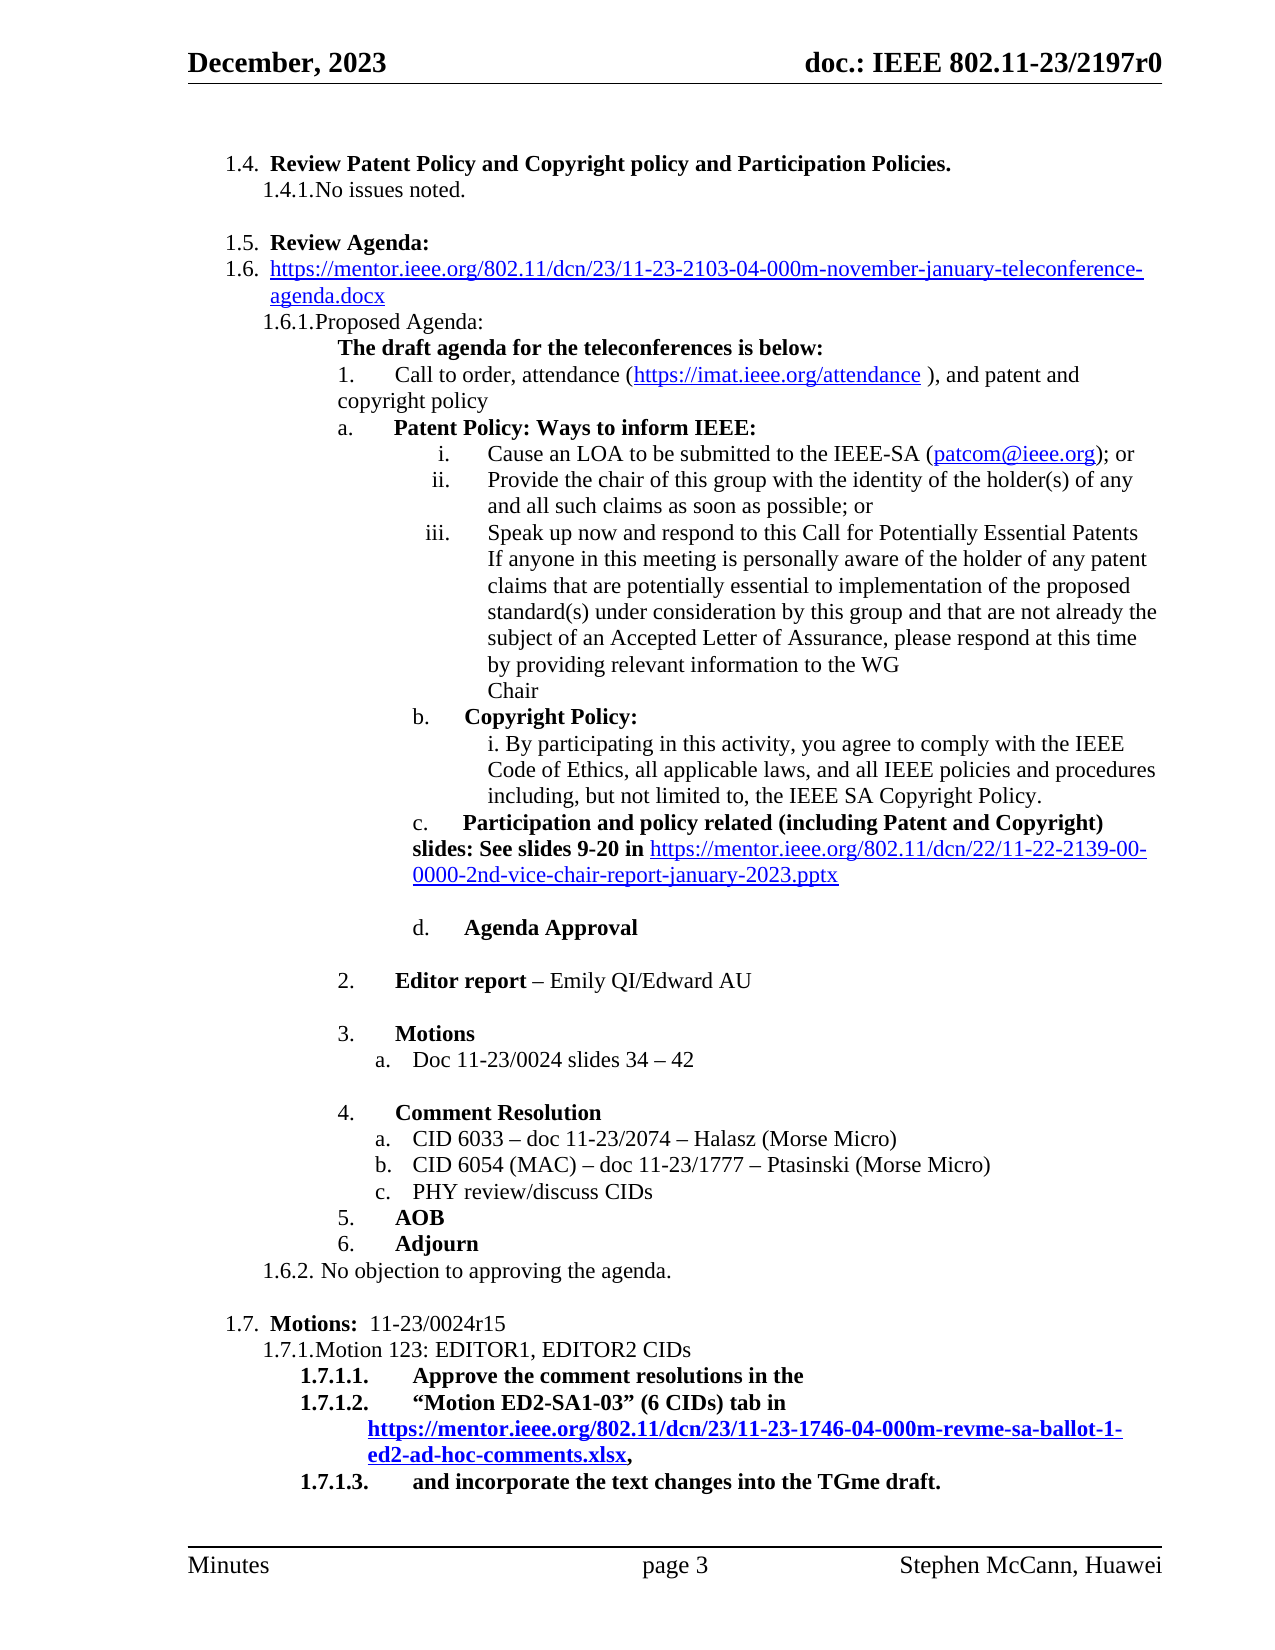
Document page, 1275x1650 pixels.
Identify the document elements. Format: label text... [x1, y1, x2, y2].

list If anyone in this meeting is personally aware of the holder of any patent claims that are potentially essential to implementation of the proposed standard(s) under consideration by this group and that are not already the subject of an Accepted Letter of Assurance, please respond at this time by providing relevant information to the WG Chair [487, 545, 1162, 703]
list and incorporate the text changes into the TGme draft. [300, 1468, 1162, 1494]
list 2. Editor report – Emily QI/Edward AU [337, 941, 1162, 993]
list CID 6054 (MAC) – doc 11-23/1777 – Ptasinski (Morse Micro) [375, 1151, 1162, 1178]
list Doc 11-23/0024 slides 34 – 42 [375, 1046, 1162, 1072]
list Proposed Agenda: [262, 308, 1162, 334]
list 6. Adjourn [337, 1231, 1162, 1257]
text i. By participating in this activity, you agree to comply with the IEEE Code of Ethics, all applicable laws, and all IEEE policies and procedures including, but not limited to, the IEEE SA Copyright Policy. [487, 730, 1162, 809]
list Approve the comment resolutions in the [300, 1362, 1162, 1389]
list No issues noted. [262, 176, 1162, 203]
list https://mentor.ieee.org/802.11/dcn/23/11-23-2103-04-000m-november-january-teleconference-agenda.docx [225, 255, 1162, 308]
list “Motion ED2-SA1-03” (6 CIDs) tab in https://mentor.ieee.org/802.11/dcn/23/11-23-1746-04-000m-revme-sa-ballot-1-ed2-ad-hoc-comments.xlsx, [300, 1389, 1162, 1468]
list Review Patent Policy and Copyright policy and Participation Policies. [225, 150, 1162, 176]
list PHY review/discuss CIDs [375, 1178, 1162, 1204]
list No objection to approving the agenda. [262, 1257, 1162, 1283]
list 1. Call to order, attendance (https://imat.ieee.org/attendance ), and patent and copyright policy [337, 361, 1162, 413]
list a. Patent Policy: Ways to inform IEEE: [337, 413, 1162, 440]
list Review Agenda: [225, 229, 1162, 255]
list Speak up now and respond to this Call for Potentially Essential Patents [450, 519, 1162, 545]
list CID 6033 – doc 11-23/2074 – Halasz (Morse Micro) [375, 1125, 1162, 1151]
list Cause an LOA to be submitted to the IEEE-SA (patcom@ieee.org); or [450, 440, 1162, 466]
list The draft agenda for the teleconferences is below: [337, 334, 1162, 361]
list d. Agenda Approval [412, 914, 1162, 941]
list 5. AOB [337, 1204, 1162, 1231]
list b. Copyright Policy: [412, 703, 1162, 730]
list 3. Motions [337, 1020, 1162, 1046]
list 4. Comment Resolution [262, 1099, 1162, 1125]
list Motion 123: EDITOR1, EDITOR2 CIDs [262, 1336, 1162, 1362]
list c. Participation and policy related (including Patent and Copyright) slides: See slides 9-20 in https://mentor.ieee.org/802.11/dcn/22/11-22-2139-00-0000-2nd-vice-chair-report-january-2023.pptx [412, 809, 1162, 888]
list Motions: 11-23/0024r15 [225, 1309, 1162, 1336]
list Provide the chair of this group with the identity of the holder(s) of any and all such claims as soon as possible; or [450, 466, 1162, 519]
